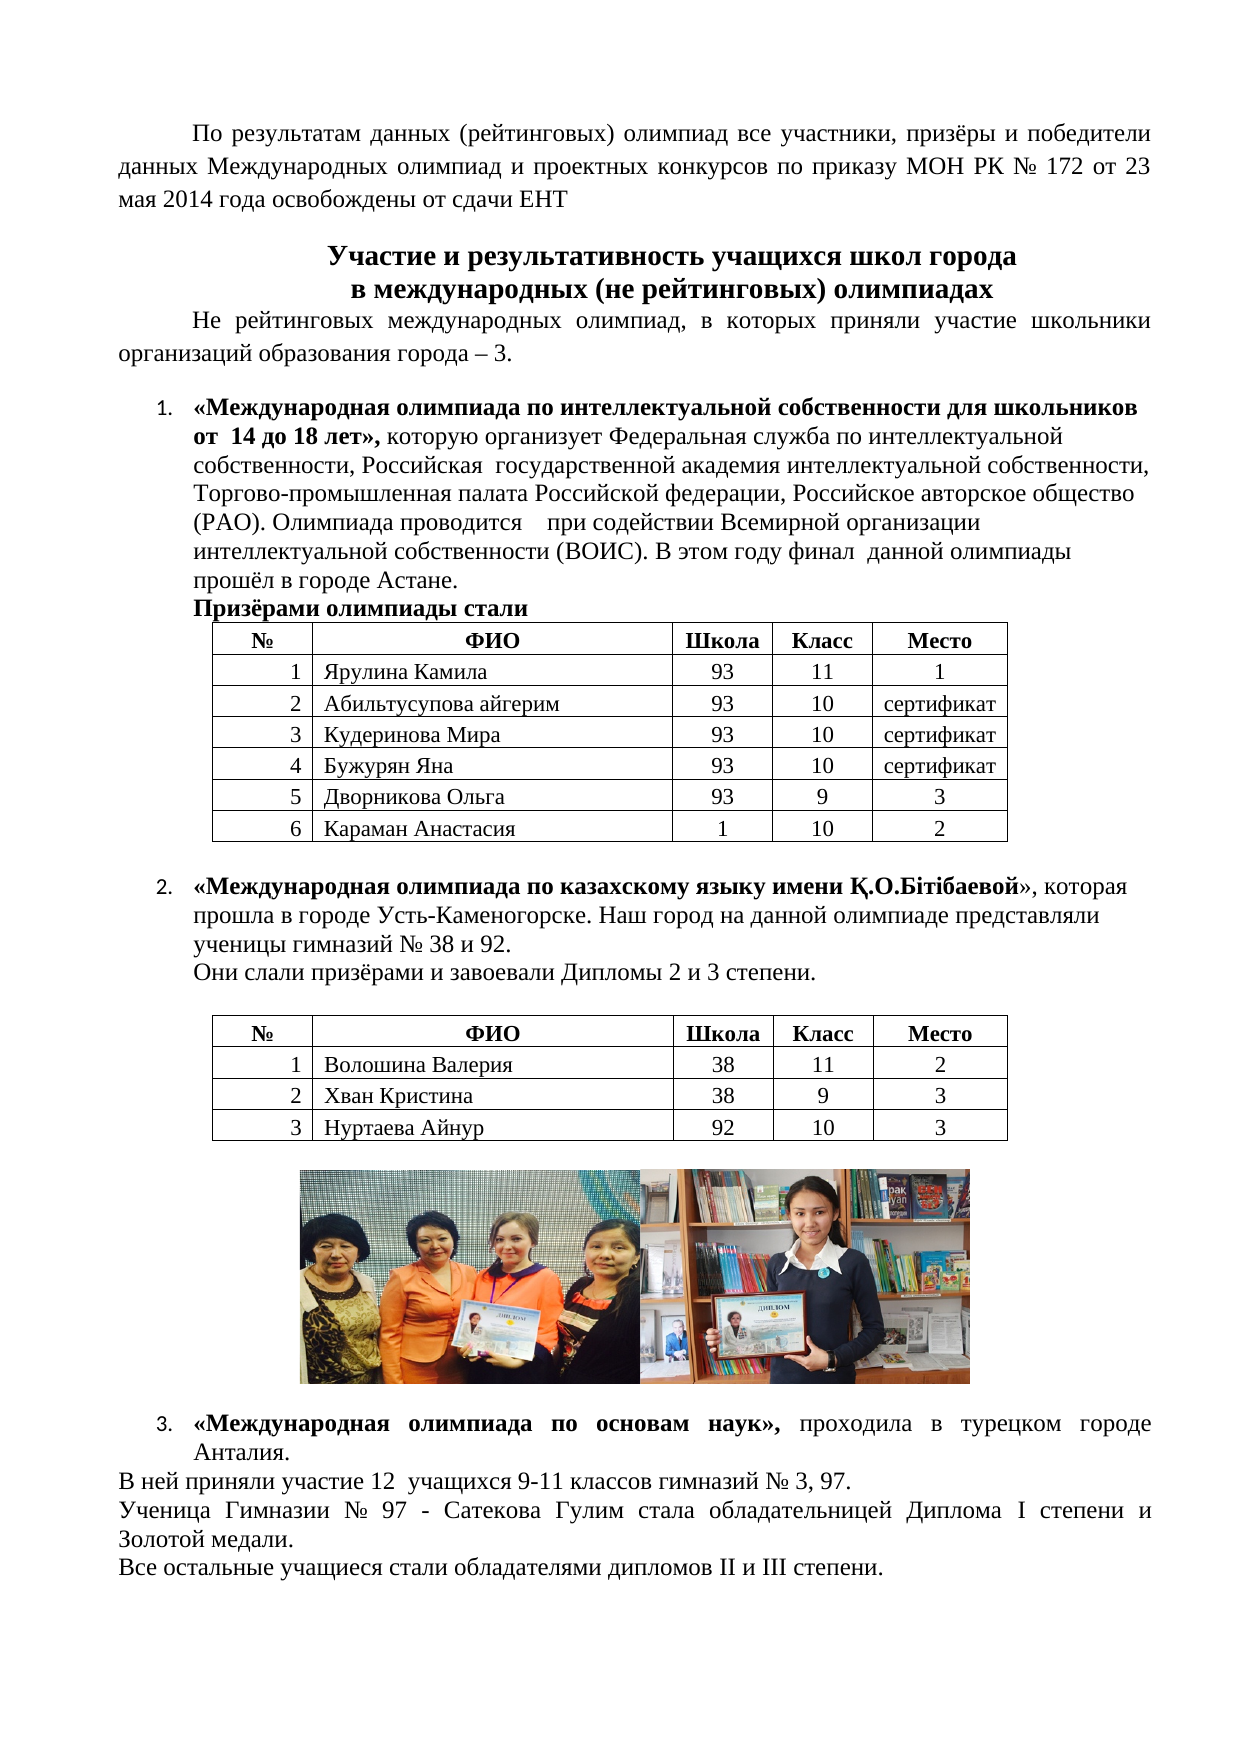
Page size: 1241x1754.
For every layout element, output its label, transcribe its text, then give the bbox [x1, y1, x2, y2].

table_cell Кудеринова Мира [313, 717, 672, 747]
text В ней приняли участие 12 учащихся 9-11 классов гимназий № 3, 97. [118, 1466, 1152, 1495]
table_cell Караман Анастасия [313, 811, 672, 841]
table_header № [213, 1016, 312, 1046]
list «Международная олимпиада по основам наук», проходила в турецком городе Анталия. [156, 1408, 1152, 1466]
table_cell сертификат [873, 686, 1007, 716]
table_cell 3 [213, 717, 312, 747]
list Они слали призёрами и завоевали Дипломы 2 и 3 степени. [193, 957, 1152, 986]
table_cell 1 [673, 811, 772, 841]
table_cell Дворникова Ольга [313, 780, 672, 810]
table_cell 93 [673, 780, 772, 810]
table_header Школа [674, 1016, 773, 1046]
text Участие и результативность учащихся школ города [118, 238, 1152, 272]
table_cell 38 [674, 1079, 773, 1109]
table_header Место [874, 1016, 1007, 1046]
table_cell 2 [874, 1047, 1007, 1077]
table_cell Абильтусупова айгерим [313, 686, 672, 716]
table_cell 2 [213, 1079, 312, 1109]
table_cell 93 [673, 655, 772, 685]
table_cell 92 [674, 1110, 773, 1140]
table_cell 1 [213, 655, 312, 685]
table_cell сертификат [873, 717, 1007, 747]
table_cell 38 [674, 1047, 773, 1077]
table_cell Бужурян Яна [313, 748, 672, 778]
table_header № [213, 623, 312, 653]
table_cell 93 [673, 686, 772, 716]
list Призёрами олимпиады стали [193, 593, 1152, 622]
table_cell 1 [873, 655, 1007, 685]
table_header Место [873, 623, 1007, 653]
table_cell 3 [213, 1110, 312, 1140]
table_cell Нуртаева Айнур [313, 1110, 673, 1140]
table_cell 9 [773, 780, 872, 810]
text По результатам данных (рейтинговых) олимпиад все участники, призёры и победители данных Международных олимпиад и проектных конкурсов по приказу МОН РК № 172 от 23 мая 2014 года освобождены от сдачи ЕНТ [118, 118, 1152, 213]
table_cell 93 [673, 748, 772, 778]
table_header Класс [773, 623, 872, 653]
table_cell 10 [773, 686, 872, 716]
table_cell 11 [774, 1047, 873, 1077]
table_cell 93 [673, 717, 772, 747]
table_header ФИО [313, 623, 672, 653]
text Не рейтинговых международных олимпиад, в которых приняли участие школьники организаций образования города – 3. [118, 305, 1152, 367]
list «Международная олимпиада по интеллектуальной собственности для школьников от 14 до 18 лет», которую организует Федеральная служба по интеллектуальной собственности, Российская государственной академия интеллектуальной собственности, Торгово-промышленная палата Российской федерации, Российское авторское общество (РАО). Олимпиада проводится при содействии Всемирной организации интеллектуальной собственности (ВОИС). В этом году финал данной олимпиады прошёл в городе Астане. [156, 392, 1152, 593]
table_header Класс [774, 1016, 873, 1046]
table_header Школа [673, 623, 772, 653]
table_cell 2 [873, 811, 1007, 841]
list «Международная олимпиада по казахскому языку имени Қ.О.Бітібаевой», которая прошла в городе Усть-Каменогорске. Наш город на данной олимпиаде представляли ученицы гимназий № 38 и 92. [156, 871, 1152, 957]
text в международных (не рейтинговых) олимпиадах [118, 272, 1152, 305]
table_cell 5 [213, 780, 312, 810]
table_cell 2 [213, 686, 312, 716]
table_cell 10 [773, 717, 872, 747]
table_cell 10 [774, 1110, 873, 1140]
text Ученица Гимназии № 97 - Сатекова Гулим стала обладательницей Диплома I степени и Золотой медали. [118, 1495, 1152, 1552]
table_cell 6 [213, 811, 312, 841]
table_cell 10 [773, 811, 872, 841]
table_cell 1 [213, 1047, 312, 1077]
table_cell 3 [874, 1110, 1007, 1140]
text Все остальные учащиеся стали обладателями дипломов II и III степени. [118, 1552, 1152, 1581]
table_cell Ярулина Камила [313, 655, 672, 685]
table_cell сертификат [873, 748, 1007, 778]
table_cell 3 [874, 1079, 1007, 1109]
table_cell 11 [773, 655, 872, 685]
table_header ФИО [313, 1016, 673, 1046]
table_cell 4 [213, 748, 312, 778]
table_cell 3 [873, 780, 1007, 810]
table_cell 10 [773, 748, 872, 778]
picture [299, 1169, 970, 1384]
table_cell Волошина Валерия [313, 1047, 673, 1077]
table_cell Хван Кристина [313, 1079, 673, 1109]
table_cell 9 [774, 1079, 873, 1109]
